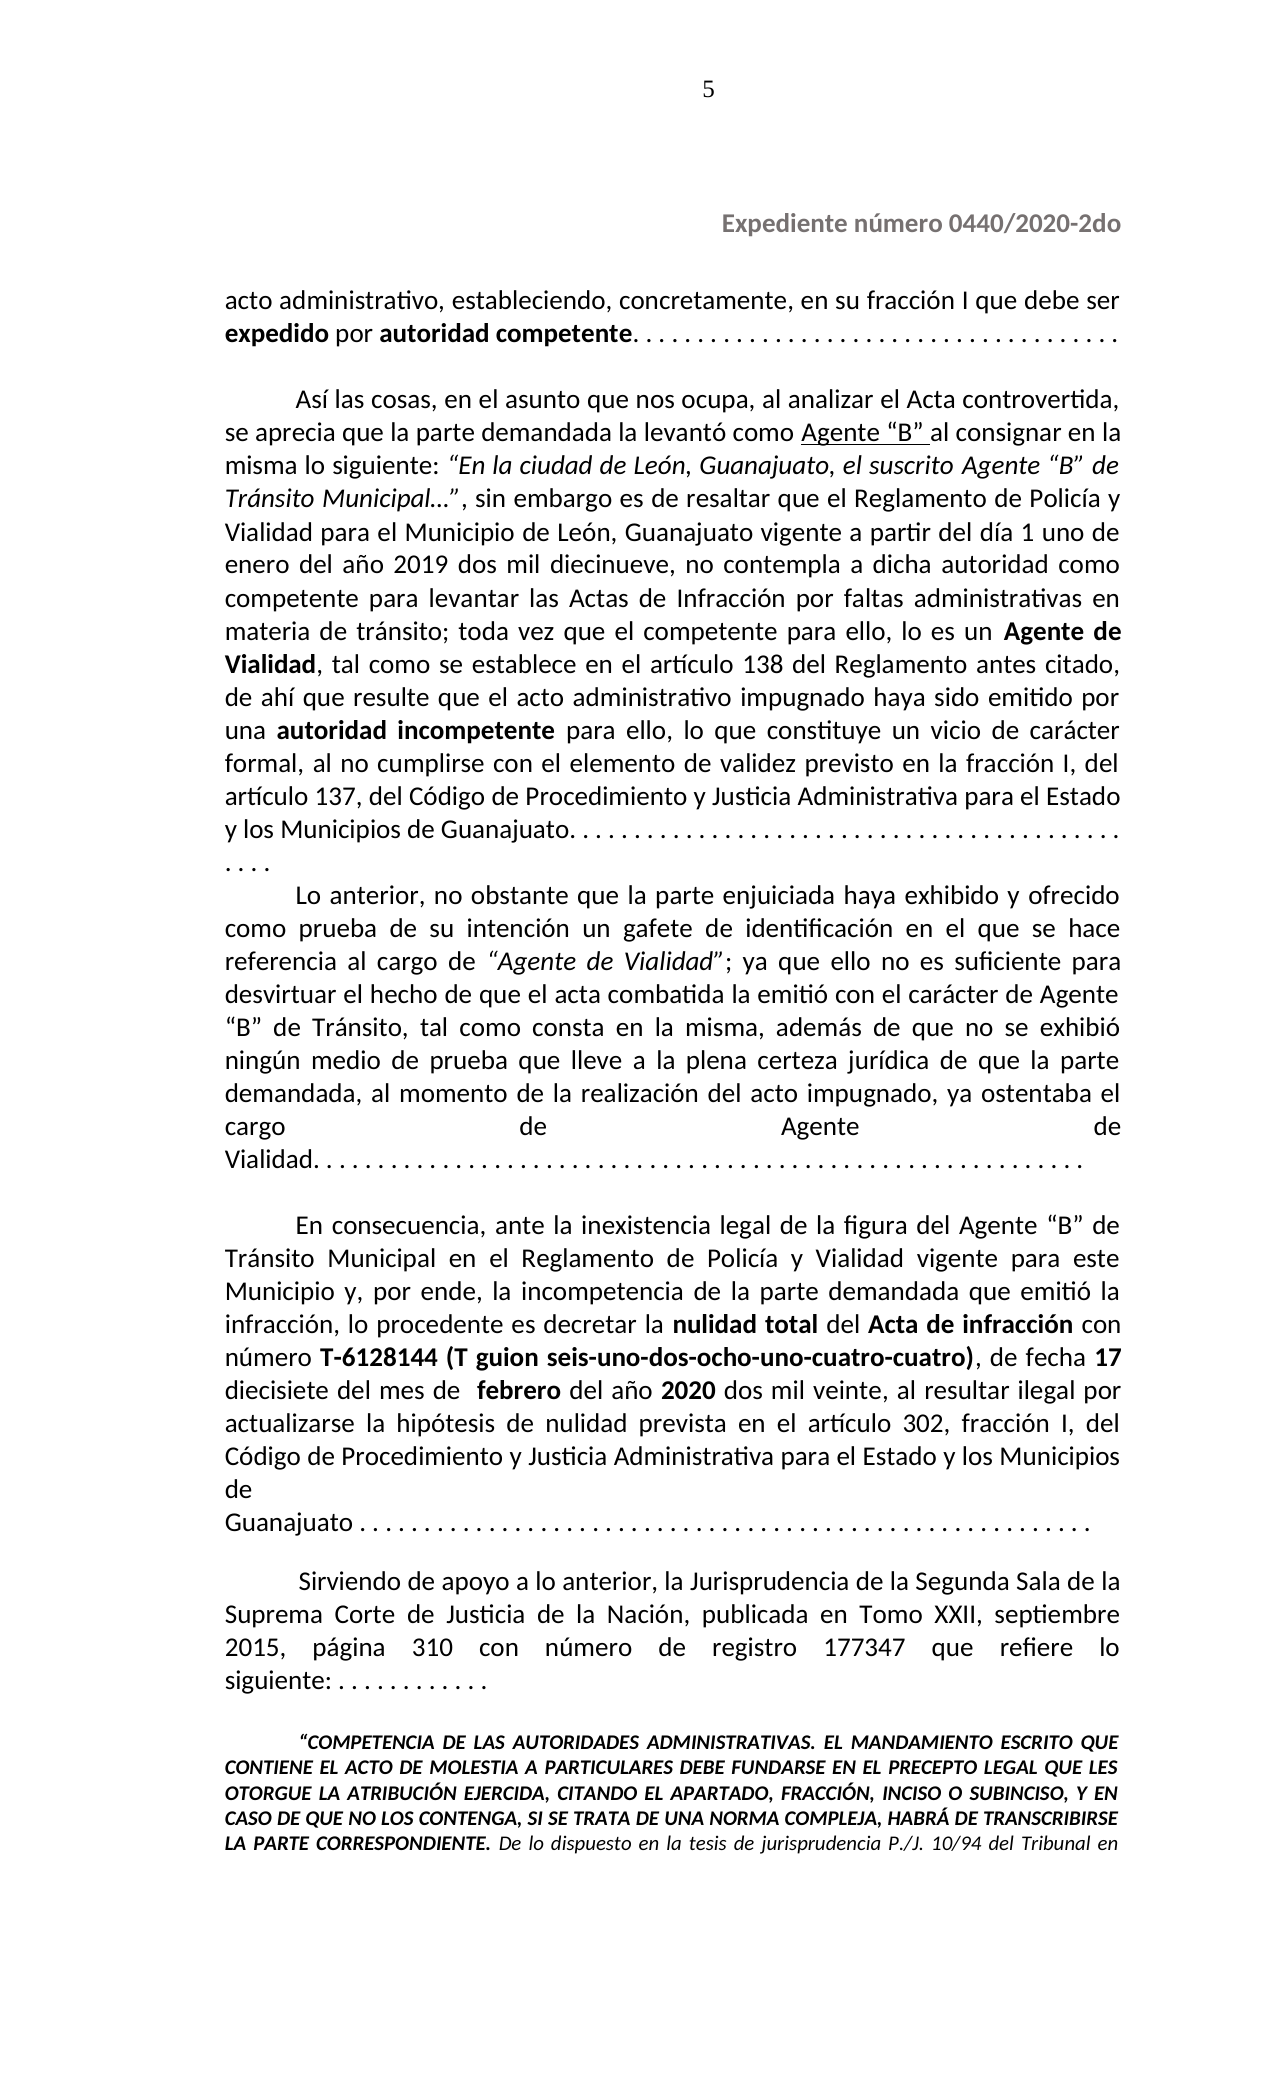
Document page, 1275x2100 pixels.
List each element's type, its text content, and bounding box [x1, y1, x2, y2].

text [224, 283, 1121, 349]
text Lo anterior, no obstante que la parte enjuiciada haya exhibido y ofrecido como prueba de su intención un gafete de identificación en el que se hace referencia al cargo de “Agente de Vialidad”; ya que ello no es suficiente para desvirtuar el hecho de que el acta combatida la emitió con el carácter de Agente “B” de Tránsito, tal como consta en la misma, además de que no se exhibió ningún medio de prueba que lleve a la plena certeza jurídica de que la parte demandada, al momento de la realización del acto impugnado, ya ostentaba el cargo de Agente de Vialidad. . . . . . . . . . . . . . . . . . . . . . . . . . . . . . . . . . . . . . . . . . . . . . . . . . . . . . . . . . . . [224, 878, 1121, 1175]
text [224, 1729, 1121, 1856]
text Así las cosas, en el asunto que nos ocupa, al analizar el Acta controvertida, se aprecia que la parte demandada la levantó como Agente “B” al consignar en la misma lo siguiente: “En la ciudad de León, Guanajuato, el suscrito Agente “B” de Tránsito Municipal…”, sin embargo es de resaltar que el Reglamento de Policía y Vialidad para el Municipio de León, Guanajuato vigente a partir del día 1 uno de enero del año 2019 dos mil diecinueve, no contempla a dicha autoridad como competente para levantar las Actas de Infracción por faltas administrativas en materia de tránsito; toda vez que el competente para ello, lo es un Agente de Vialidad, tal como se establece en el artículo 138 del Reglamento antes citado, de ahí que resulte que el acto administrativo impugnado haya sido emitido por una autoridad incompetente para ello, lo que constituye un vicio de carácter formal, al no cumplirse con el elemento de validez previsto en la fracción I, del artículo 137, del Código de Procedimiento y Justicia Administrativa para el Estado y los Municipios de Guanajuato. . . . . . . . . . . . . . . . . . . . . . . . . . . . . . . . . . . . . . . . . . . . . . . [224, 383, 1121, 878]
text En consecuencia, ante la inexistencia legal de la figura del Agente “B” de Tránsito Municipal en el Reglamento de Policía y Vialidad vigente para este Municipio y, por ende, la incompetencia de la parte demandada que emitió la infracción, lo procedente es decretar la nulidad total del Acta de infracción con número T-6128144 (T guion seis-uno-dos-ocho-uno-cuatro-cuatro), de fecha 17 diecisiete del mes de febrero del año 2020 dos mil veinte, al resultar ilegal por actualizarse la hipótesis de nulidad prevista en el artículo 302, fracción I, del Código de Procedimiento y Justicia Administrativa para el Estado y los Municipios de Guanajuato . . . . . . . . . . . . . . . . . . . . . . . . . . . . . . . . . . . . . . . . . . . . . . . . . . . . . . . . . [224, 1208, 1121, 1538]
text Sirviendo de apoyo a lo anterior, la Jurisprudencia de la Segunda Sala de la Suprema Corte de Justicia de la Nación, publicada en Tomo XXII, septiembre 2015, página 310 con número de registro 177347 que refiere lo siguiente: . . . . . . . . . . . . [224, 1564, 1121, 1696]
